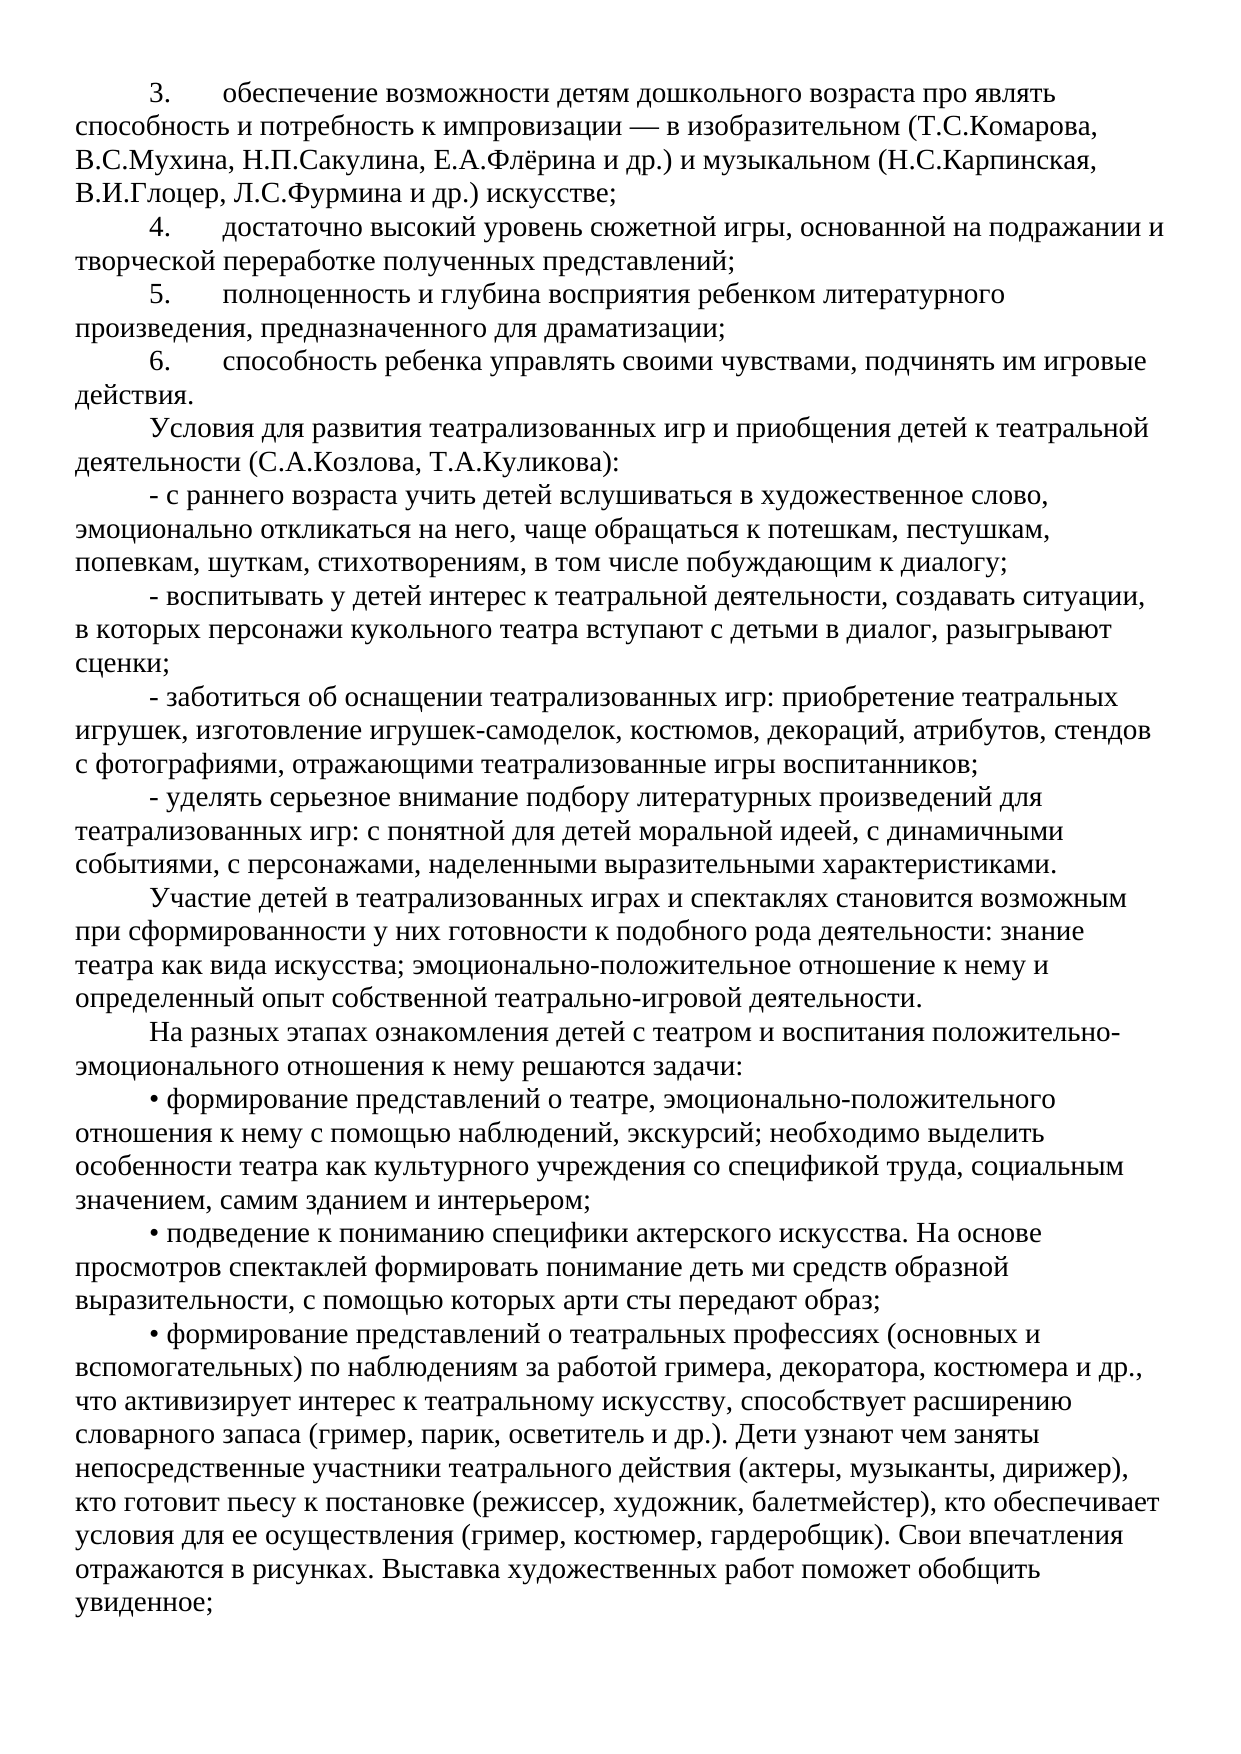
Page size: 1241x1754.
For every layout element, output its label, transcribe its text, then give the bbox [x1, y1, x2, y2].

text 4. достаточно высокий уровень сюжетной игры, основанной на подражании и творческой переработке полученных представлений; [75, 209, 1165, 276]
text Участие детей в театрализованных играх и спектаклях становится возможным при сформированности у них готовности к подобного рода деятельности: знание театра как вида искусства; эмоционально-положительное отношение к нему и определенный опыт собственной театрально-игровой деятельности. [75, 880, 1165, 1014]
text • формирование представлений о театре, эмоционально-положительного отношения к нему с помощью наблюдений, экскурсий; необходимо выделить особенности театра как культурного учреждения со спецификой труда, социальным значением, самим зданием и интерьером; [75, 1081, 1165, 1215]
text • подведение к пониманию специфики актерского искусства. На основе просмотров спектаклей формировать понимание деть ми средств образной выразительности, с помощью которых арти сты передают образ; [75, 1215, 1165, 1316]
text - с раннего возраста учить детей вслушиваться в художественное слово, эмоционально откликаться на него, чаще обращаться к потешкам, пестушкам, попевкам, шуткам, стихотворениям, в том числе побуждающим к диалогу; [75, 477, 1165, 578]
text 3. обеспечение возможности детям дошкольного возраста про являть способность и потребность к импровизации — в изобразительном (Т.С.Комарова, В.С.Мухина, Н.П.Сакулина, Е.А.Флёрина и др.) и музыкальном (Н.С.Карпинская, В.И.Глоцер, Л.С.Фурмина и др.) искусстве; [75, 75, 1165, 209]
text - заботиться об оснащении театрализованных игр: приобретение театральных игрушек, изготовление игрушек-самоделок, костюмов, декораций, атрибутов, стендов с фотографиями, отражающими театрализованные игры воспитанников; [75, 679, 1165, 779]
text 6. способность ребенка управлять своими чувствами, подчинять им игровые действия. [75, 343, 1165, 410]
text • формирование представлений о театральных профессиях (основных и вспомогательных) по наблюдениям за работой гримера, декоратора, костюмера и др., что активизирует интерес к театральному искусству, способствует расширению словарного запаса (гример, парик, осветитель и др.). Дети узнают чем заняты непосредственные участники театрального действия (актеры, музыканты, дирижер), кто готовит пьесу к постановке (режиссер, художник, балетмейстер), кто обеспечивает условия для ее осуществления (гример, костюмер, гардеробщик). Свои впечатления отражаются в рисунках. Выставка художественных работ поможет обобщить увиденное; [75, 1316, 1165, 1618]
text - уделять серьезное внимание подбору литературных произведений для театрализованных игр: с понятной для детей моральной идеей, с динамичными событиями, с персонажами, наделенными выразительными характеристиками. [75, 779, 1165, 880]
text На разных этапах ознакомления детей с театром и воспитания положительно-эмоционального отношения к нему решаются задачи: [75, 1014, 1165, 1081]
text - воспитывать у детей интерес к театральной деятельности, создавать ситуации, в которых персонажи кукольного театра вступают с детьми в диалог, разыгрывают сценки; [75, 578, 1165, 679]
text 5. полноценность и глубина восприятия ребенком литературного произведения, предназначенного для драматизации; [75, 276, 1165, 343]
text Условия для развития театрализованных игр и приобщения детей к театральной деятельности (С.А.Козлова, Т.А.Куликова): [75, 410, 1165, 477]
